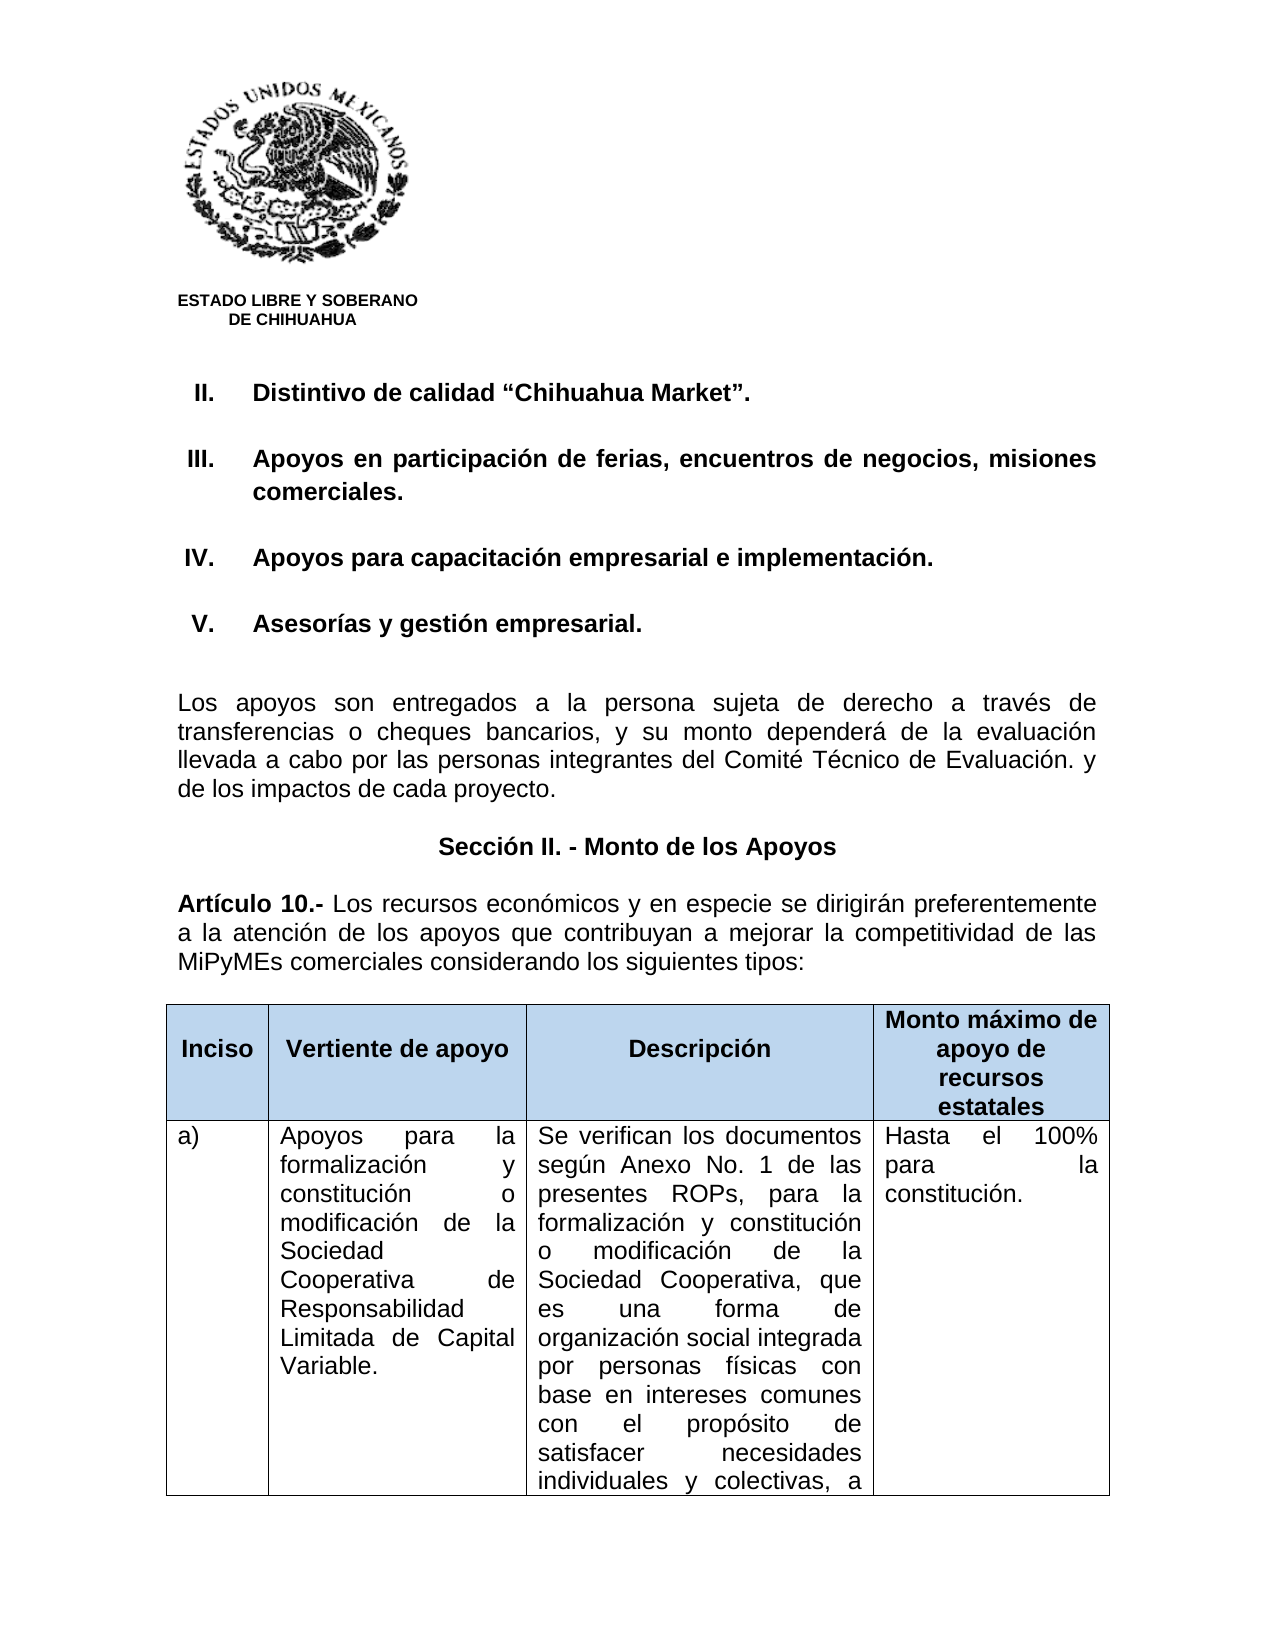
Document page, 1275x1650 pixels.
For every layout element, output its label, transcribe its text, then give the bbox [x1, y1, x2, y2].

table_header Monto máximo de apoyo de recursos estatales [874, 1005, 1109, 1120]
text Los apoyos son entregados a la persona sujeta de derecho a través de transferencias o cheques bancarios, y su monto dependerá de la evaluación llevada a cabo por las personas integrantes del Comité Técnico de Evaluación. y de los impactos de cada proyecto. [177, 688, 1098, 803]
text Sección II. - Monto de los Apoyos [177, 832, 1098, 861]
text Artículo 10.- Los recursos económicos y en especie se dirigirán preferentemente a la atención de los apoyos que contribuyan a mejorar la competitividad de las MiPyMEs comerciales considerando los siguientes tipos: [177, 889, 1098, 976]
table_header Inciso [167, 1005, 268, 1120]
picture [177, 73, 421, 271]
table_cell Apoyos para la formalización y constitución o modificación de la Sociedad Cooperativa de Responsabilidad Limitada de Capital Variable. [269, 1121, 526, 1495]
list Asesorías y gestión empresarial. [215, 609, 1098, 638]
table_cell Hasta el 100% para la constitución. [874, 1121, 1109, 1495]
list Distintivo de calidad “Chihuahua Market”. [215, 378, 1098, 407]
table_header Vertiente de apoyo [269, 1005, 526, 1120]
list Apoyos para capacitación empresarial e implementación. [215, 543, 1098, 572]
table_cell a) [167, 1121, 268, 1495]
list Apoyos en participación de ferias, encuentros de negocios, misiones comerciales. [215, 444, 1098, 506]
table_header Descripción [527, 1005, 873, 1120]
